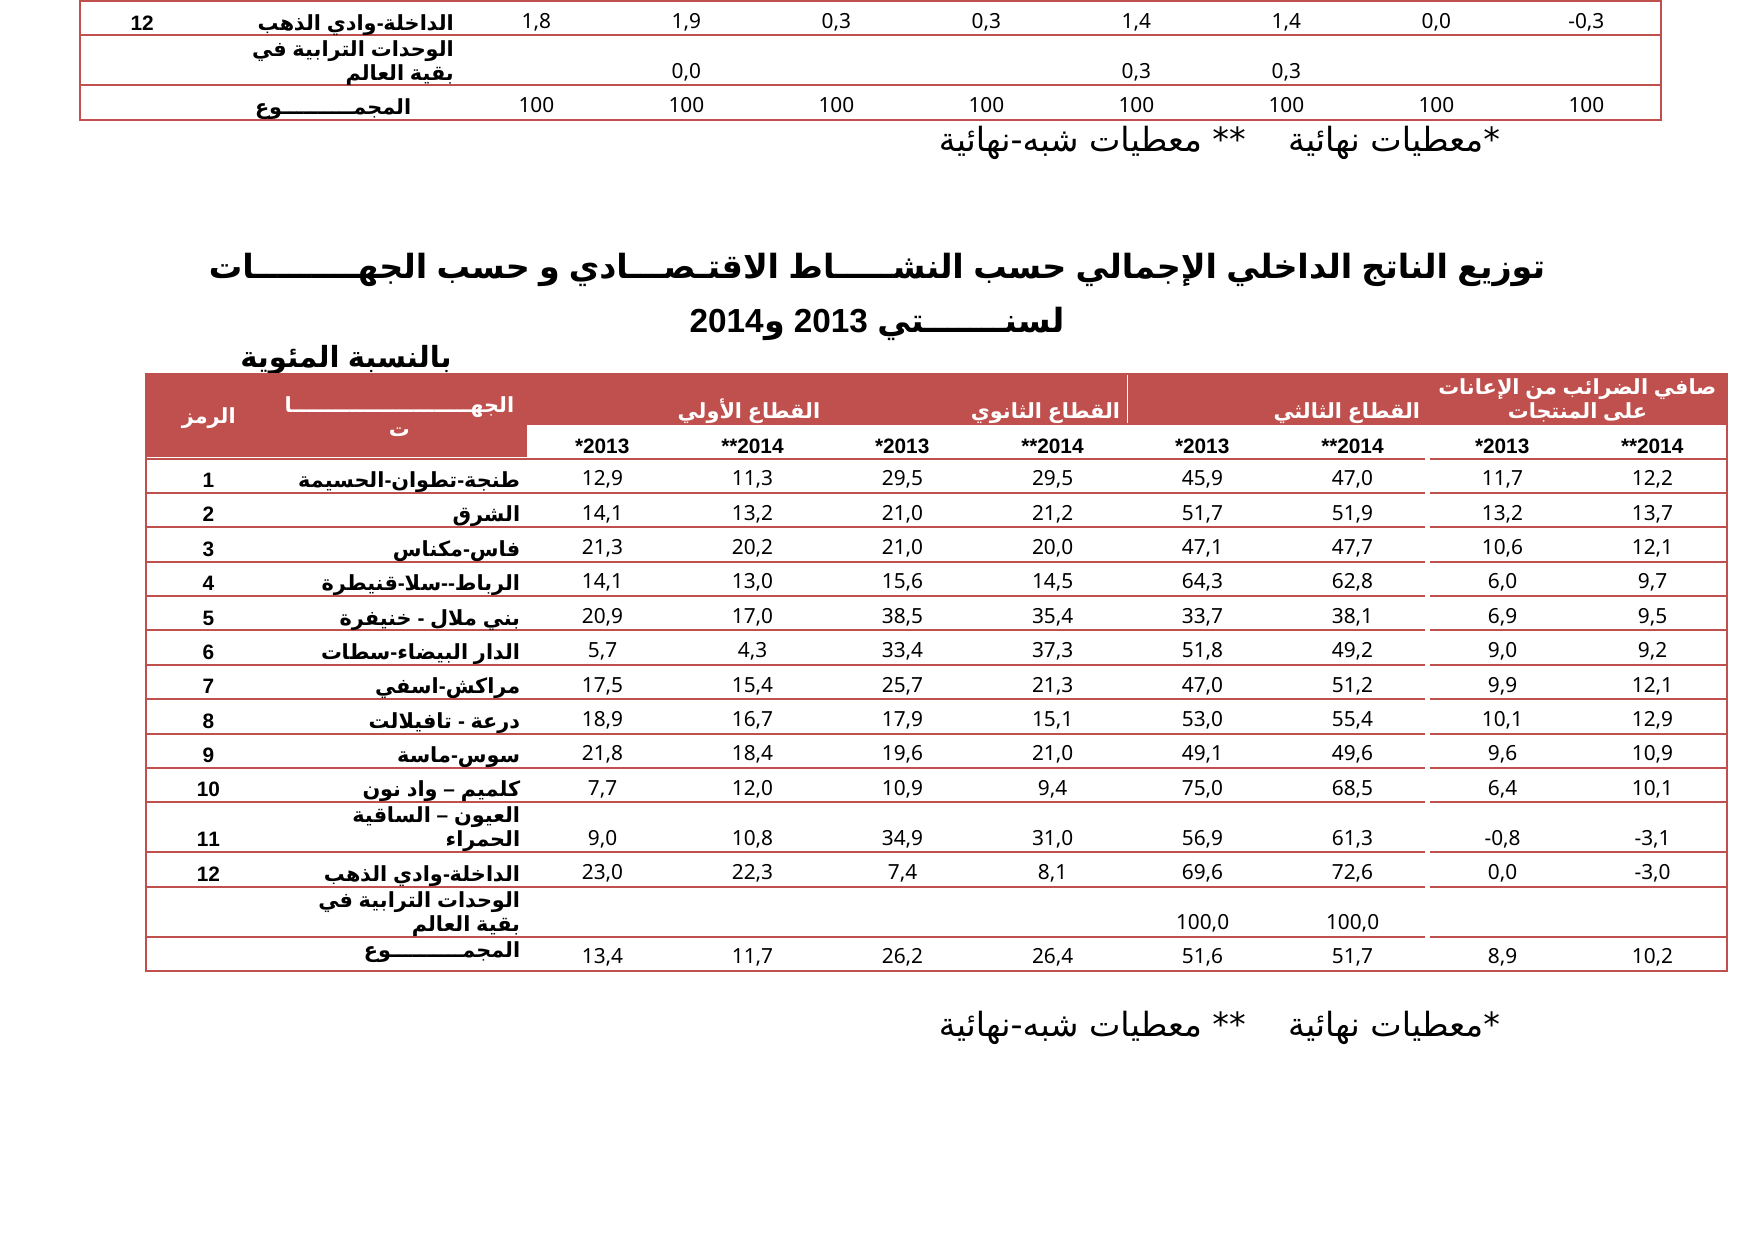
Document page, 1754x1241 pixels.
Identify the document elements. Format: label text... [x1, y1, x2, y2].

table_cell -0,3 [1511, 2, 1660, 34]
table_cell -3,0 [1577, 853, 1726, 886]
table_header القطاع الثالثي [1128, 375, 1426, 423]
table_cell 51,8 [1128, 631, 1277, 664]
table_cell 17,5 [527, 666, 677, 698]
table_cell 5 [147, 597, 271, 629]
table_cell [678, 888, 827, 936]
table_cell 51,9 [1277, 492, 1427, 526]
table_cell 53,0 [1128, 700, 1277, 732]
table_cell 11,7 [678, 938, 827, 970]
table_cell 0,0 [1428, 851, 1577, 886]
table_cell [527, 888, 677, 936]
table_cell 26,4 [978, 938, 1127, 970]
table_cell 61,3 [1277, 801, 1427, 851]
table_cell 2013* [1428, 425, 1577, 457]
table_cell 49,2 [1277, 629, 1427, 664]
table_cell 10,6 [1428, 526, 1577, 561]
table_cell 75,0 [1128, 769, 1277, 801]
table_cell 0,3 [761, 2, 911, 34]
table_cell -3,1 [1577, 803, 1726, 851]
table_cell 20,9 [527, 597, 677, 629]
table_cell سوس-ماسة [271, 735, 527, 767]
table_cell 0,0 [611, 36, 761, 84]
table_cell 12,9 [527, 460, 677, 492]
table_cell 26,2 [827, 938, 977, 970]
table_cell 20,2 [678, 528, 827, 561]
table_cell 10,2 [1577, 938, 1726, 970]
table_cell 12,2 [1577, 460, 1726, 492]
table_cell -0,8 [1428, 801, 1577, 851]
table_cell 21,8 [527, 735, 677, 767]
table_cell 12,9 [1577, 700, 1726, 732]
table_cell 38,5 [827, 597, 977, 629]
table_cell 18,9 [527, 700, 677, 732]
table_cell 62,8 [1277, 561, 1427, 595]
table_cell 2014** [1577, 425, 1726, 457]
table_cell 13,2 [678, 494, 827, 526]
table_cell 8 [147, 700, 271, 732]
table_cell كلميم – واد نون [271, 769, 527, 801]
table_cell 21,2 [978, 494, 1127, 526]
table_cell 9 [147, 735, 271, 767]
table_cell 1,4 [1211, 2, 1361, 34]
table_cell 1,8 [461, 2, 611, 34]
table_cell 10,1 [1577, 769, 1726, 801]
table_cell 51,6 [1128, 938, 1277, 970]
table_cell 11 [147, 803, 271, 851]
table_cell 49,1 [1128, 735, 1277, 767]
table_cell 51,7 [1128, 494, 1277, 526]
table_cell 12,1 [1577, 528, 1726, 561]
table_cell 9,6 [1428, 733, 1577, 767]
table_cell الرباط--سلا-قنيطرة [271, 563, 527, 595]
table_cell 34,9 [827, 803, 977, 851]
table_cell 0,3 [911, 2, 1061, 34]
text *معطيات نهائية ** معطيات شبه-نهائية [148, 1006, 1606, 1044]
table_header الرمز [147, 375, 271, 457]
table_cell لسنـــــــتي 2013 و2014 [28, 285, 1726, 339]
table_cell 9,2 [1577, 631, 1726, 664]
table_cell 1 [147, 460, 271, 492]
table_cell 45,9 [1128, 460, 1277, 492]
table_cell 100 [461, 86, 611, 119]
table_cell 29,5 [827, 460, 977, 492]
table_cell 51,7 [1277, 936, 1427, 970]
table_cell 6,0 [1428, 561, 1577, 595]
table_cell الوحدات الترابية في بقية العالم [205, 36, 461, 84]
table_header الجهـــــــــــــــــــــــــات [271, 375, 527, 457]
table_cell 55,4 [1277, 698, 1427, 732]
table_cell الوحدات الترابية في بقية العالم [271, 888, 527, 936]
table_cell 17,9 [827, 700, 977, 732]
table_cell فاس-مكناس [271, 528, 527, 561]
table_cell 100 [1061, 86, 1211, 119]
table_cell 100,0 [1277, 886, 1427, 936]
table_cell 6,4 [1428, 767, 1577, 801]
table_cell 23,0 [527, 853, 677, 886]
table_cell الدار البيضاء-سطات [271, 631, 527, 664]
table_cell 33,7 [1128, 597, 1277, 629]
table_cell 2013* [827, 425, 977, 457]
table_cell 9,9 [1428, 664, 1577, 698]
table_cell 11,7 [1428, 458, 1577, 492]
table_cell 7 [147, 666, 271, 698]
table_cell الداخلة-وادي الذهب [271, 853, 527, 886]
table_cell بني ملال - خنيفرة [271, 597, 527, 629]
table_cell [81, 86, 205, 119]
table_cell 21,3 [527, 528, 677, 561]
table_cell 12,0 [678, 769, 827, 801]
table_cell 3 [147, 528, 271, 561]
table_cell 7,4 [827, 853, 977, 886]
table_cell 100 [1211, 86, 1361, 119]
table_cell 37,3 [978, 631, 1127, 664]
table_cell 8,9 [1428, 936, 1577, 970]
table_cell 15,4 [678, 666, 827, 698]
table_cell 56,9 [1128, 803, 1277, 851]
table_cell 9,7 [1577, 563, 1726, 595]
table_cell المجمــــــــــوع [205, 86, 461, 119]
table_cell 10,8 [678, 803, 827, 851]
table_header صافي الضرائب من الإعانات على المنتجات [1429, 375, 1726, 423]
table_cell 35,4 [978, 597, 1127, 629]
table_cell [81, 36, 205, 84]
table_cell 12 [81, 2, 205, 34]
table_cell 18,4 [678, 735, 827, 767]
table_cell 2014** [678, 425, 827, 457]
table_cell 6,9 [1428, 595, 1577, 629]
table_cell 10,9 [1577, 735, 1726, 767]
table_cell 100 [1511, 86, 1660, 119]
table_cell 29,5 [978, 460, 1127, 492]
table_cell 13,7 [1577, 494, 1726, 526]
table_cell 47,1 [1128, 528, 1277, 561]
table_cell 51,2 [1277, 664, 1427, 698]
table_cell 12 [147, 853, 271, 886]
table_cell 0,0 [1361, 2, 1511, 34]
table_cell 2 [147, 494, 271, 526]
table_cell 33,4 [827, 631, 977, 664]
table_cell 15,1 [978, 700, 1127, 732]
table_cell 6 [147, 631, 271, 664]
table_cell 21,3 [978, 666, 1127, 698]
table_cell [827, 888, 977, 936]
table_cell 2014** [1277, 425, 1427, 457]
table_cell 9,4 [978, 769, 1127, 801]
table_cell [1428, 886, 1577, 936]
table_cell 1,4 [1061, 2, 1211, 34]
table_cell 47,0 [1277, 458, 1427, 492]
table_cell الشرق [271, 494, 527, 526]
table_cell 38,1 [1277, 595, 1427, 629]
table_cell 5,7 [527, 631, 677, 664]
table_cell 15,6 [827, 563, 977, 595]
table_cell 100,0 [1128, 888, 1277, 936]
table_cell [147, 888, 271, 936]
table_cell الداخلة-وادي الذهب [205, 2, 461, 34]
table_cell [1361, 36, 1511, 84]
table_cell مراكش-اسفي [271, 666, 527, 698]
table_cell 72,6 [1277, 851, 1427, 886]
table_cell [978, 888, 1127, 936]
table_cell العيون – الساقية الحمراء [271, 803, 527, 851]
table_cell 0,3 [1061, 36, 1211, 84]
table_cell [761, 36, 911, 84]
table_cell 14,5 [978, 563, 1127, 595]
table_cell [1577, 888, 1726, 936]
table_header توزيع الناتج الداخلي الإجمالي حسب النشـــــاط الاقتـصـــادي و حسب الجهـــــــــات [28, 222, 1726, 285]
table_cell 10,9 [827, 769, 977, 801]
table_cell 21,0 [827, 494, 977, 526]
table_cell [461, 36, 611, 84]
table_cell 22,3 [678, 853, 827, 886]
table_cell 9,5 [1577, 597, 1726, 629]
table_cell 8,1 [978, 853, 1127, 886]
table_cell 2014** [978, 425, 1127, 457]
table_cell [1511, 36, 1660, 84]
table_cell 0,3 [1211, 36, 1361, 84]
table_cell 100 [911, 86, 1061, 119]
table_cell 47,7 [1277, 526, 1427, 561]
table_cell 16,7 [678, 700, 827, 732]
table_cell 2013* [1128, 425, 1277, 457]
table_cell [911, 36, 1061, 84]
table_cell 11,3 [678, 460, 827, 492]
table_cell 69,6 [1128, 853, 1277, 886]
table_cell 17,0 [678, 597, 827, 629]
table_cell 1,9 [611, 2, 761, 34]
table_cell 4 [147, 563, 271, 595]
table_header القطاع الأولي [527, 375, 827, 423]
table_cell 21,0 [827, 528, 977, 561]
table_cell 100 [761, 86, 911, 119]
table_cell 2013* [527, 425, 677, 457]
table_cell 10 [147, 769, 271, 801]
table_cell المجمــــــــــوع [147, 938, 527, 970]
table_cell 9,0 [527, 803, 677, 851]
table_cell طنجة-تطوان-الحسيمة [271, 460, 527, 492]
table_cell درعة - تافيلالت [271, 700, 527, 732]
table_cell 100 [611, 86, 761, 119]
table_cell 47,0 [1128, 666, 1277, 698]
table_cell 19,6 [827, 735, 977, 767]
table_cell 64,3 [1128, 563, 1277, 595]
table_cell 7,7 [527, 769, 677, 801]
table_cell 20,0 [978, 528, 1127, 561]
table_cell 4,3 [678, 631, 827, 664]
table_cell 13,0 [678, 563, 827, 595]
table_cell 12,1 [1577, 666, 1726, 698]
table_cell 14,1 [527, 494, 677, 526]
table_cell 31,0 [978, 803, 1127, 851]
text *معطيات نهائية ** معطيات شبه-نهائية [148, 121, 1606, 160]
table_cell 10,1 [1428, 698, 1577, 732]
table_cell 49,6 [1277, 733, 1427, 767]
table_cell 68,5 [1277, 767, 1427, 801]
text بالنسبة المئوية [148, 339, 1606, 373]
table_cell 9,0 [1428, 629, 1577, 664]
table_cell 21,0 [978, 735, 1127, 767]
table_cell 13,4 [527, 938, 677, 970]
table_cell 25,7 [827, 666, 977, 698]
table_cell 13,2 [1428, 492, 1577, 526]
table_header القطاع الثانوي [827, 375, 1127, 423]
table_cell 100 [1361, 86, 1511, 119]
table_cell 14,1 [527, 563, 677, 595]
